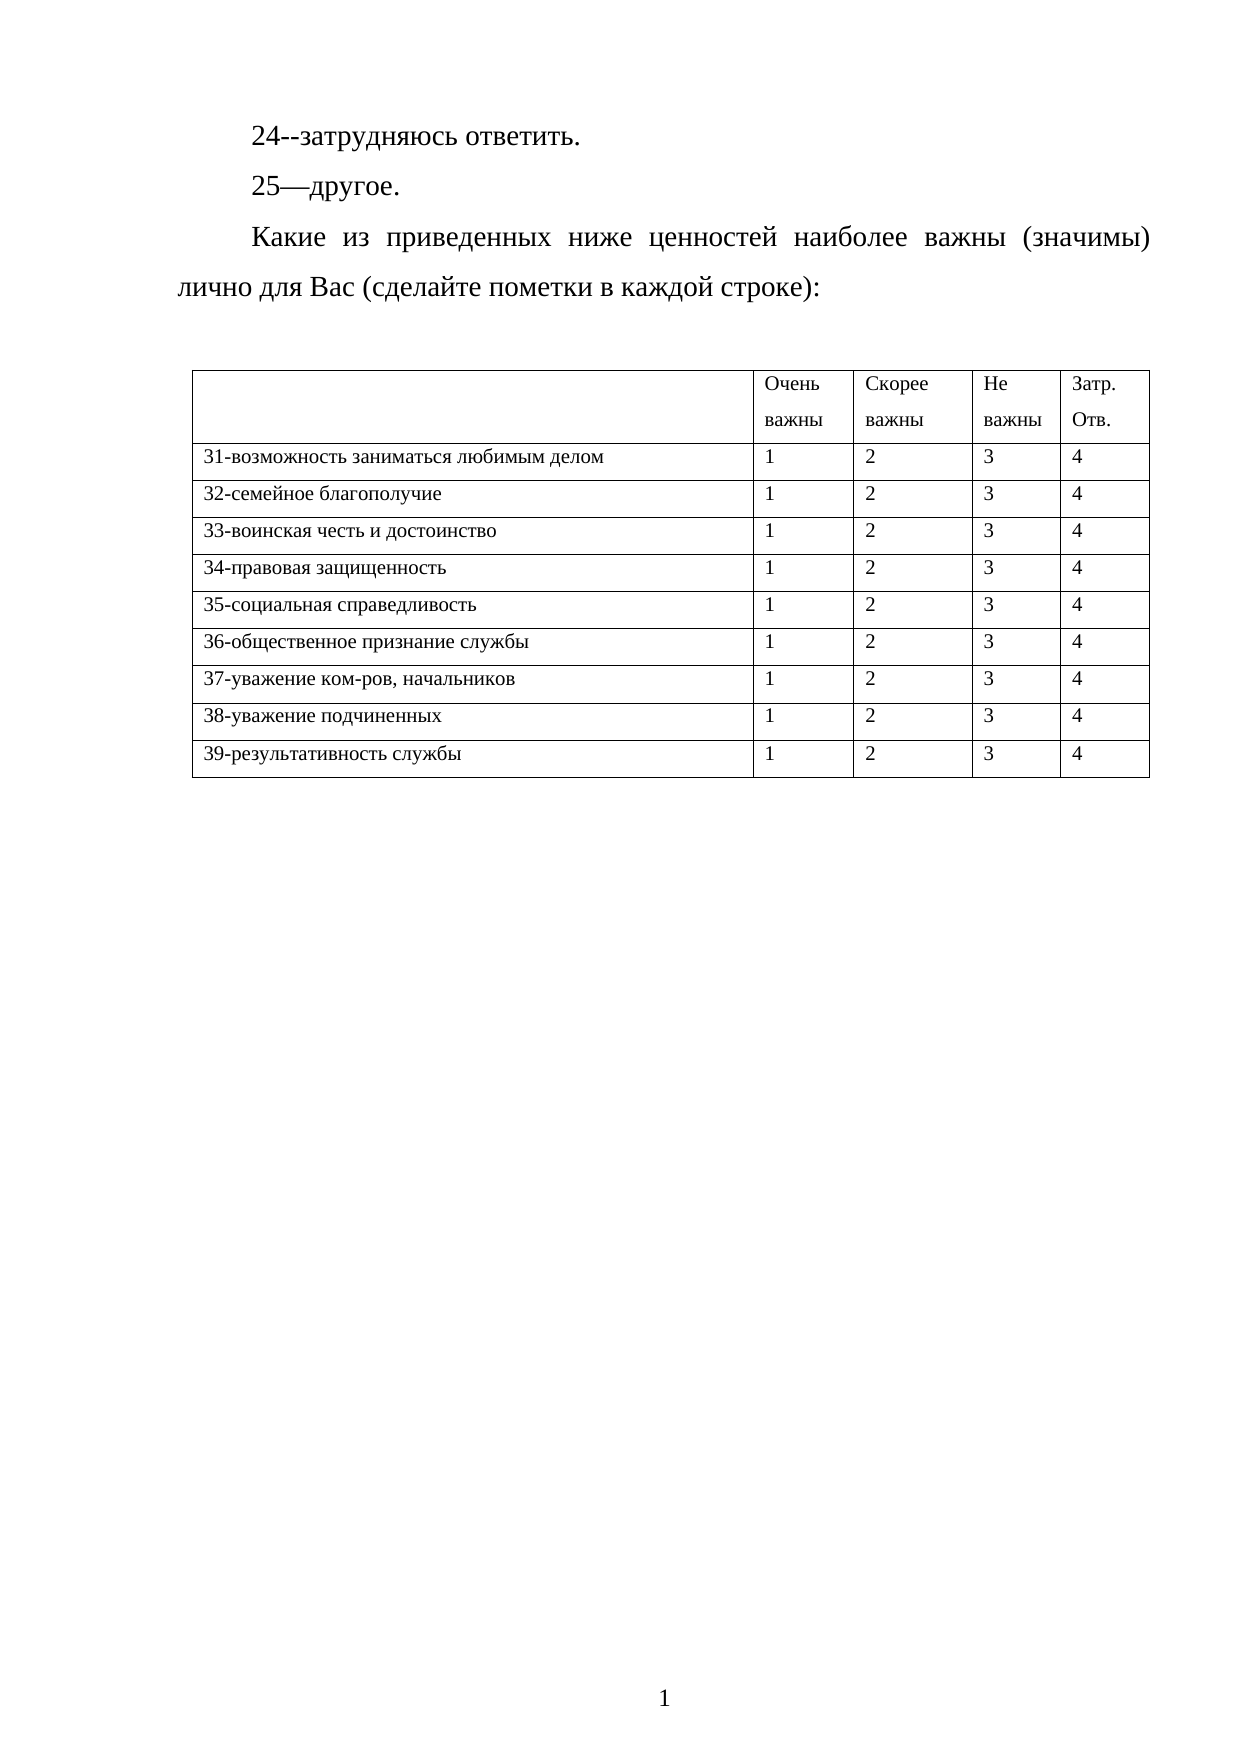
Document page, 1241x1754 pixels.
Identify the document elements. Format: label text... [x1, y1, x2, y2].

table_cell 2 [854, 741, 972, 777]
table_cell 39-результативность службы [193, 741, 753, 777]
table_cell 1 [754, 444, 853, 480]
table_cell 1 [754, 629, 853, 665]
table_cell 1 [754, 704, 853, 739]
table_header [193, 371, 753, 443]
table_cell 2 [854, 704, 972, 739]
table_cell 2 [854, 555, 972, 591]
table_cell 4 [1061, 555, 1149, 591]
table_cell 3 [973, 444, 1060, 480]
table_cell 4 [1061, 518, 1149, 554]
table_cell 3 [973, 741, 1060, 777]
table_cell 4 [1061, 481, 1149, 517]
table_cell 3 [973, 704, 1060, 739]
table_cell 1 [754, 666, 853, 702]
table_cell 4 [1061, 444, 1149, 480]
table_cell 4 [1061, 704, 1149, 739]
table_cell 1 [754, 481, 853, 517]
table_cell 1 [754, 592, 853, 628]
table_cell 4 [1061, 741, 1149, 777]
table_cell 3 [973, 666, 1060, 702]
table_cell 3 [973, 629, 1060, 665]
table_cell 38-уважение подчиненных [193, 704, 753, 739]
table_cell 35-социальная справедливость [193, 592, 753, 628]
table_cell 3 [973, 481, 1060, 517]
table_cell 2 [854, 666, 972, 702]
table_cell 31-возможность заниматься любимым делом [193, 444, 753, 480]
table_header Скорее важны [854, 371, 972, 443]
table_cell 2 [854, 444, 972, 480]
table_cell 3 [973, 518, 1060, 554]
table_cell 1 [754, 555, 853, 591]
table_cell 2 [854, 518, 972, 554]
table_cell 3 [973, 592, 1060, 628]
table_cell 32-семейное благополучие [193, 481, 753, 517]
text Какие из приведенных ниже ценностей наиболее важны (значимы) лично для Вас (сделайте пометки в каждой строке): [177, 219, 1152, 303]
table_cell 4 [1061, 666, 1149, 702]
table_cell 2 [854, 481, 972, 517]
text 24--затрудняюсь ответить. [177, 118, 1152, 152]
text 25—другое. [177, 168, 1152, 202]
table_header Очень важны [754, 371, 853, 443]
table_cell 1 [754, 741, 853, 777]
table_cell 1 [754, 518, 853, 554]
table_cell 36-общественное признание службы [193, 629, 753, 665]
table_header Не важны [973, 371, 1060, 443]
table_cell 2 [854, 629, 972, 665]
table_cell 37-уважение ком-ров, начальников [193, 666, 753, 702]
table_cell 4 [1061, 629, 1149, 665]
table_header Затр. Отв. [1061, 371, 1149, 443]
table_cell 3 [973, 555, 1060, 591]
table_cell 2 [854, 592, 972, 628]
table_cell 33-воинская честь и достоинство [193, 518, 753, 554]
table_cell 34-правовая защищенность [193, 555, 753, 591]
table_cell 4 [1061, 592, 1149, 628]
